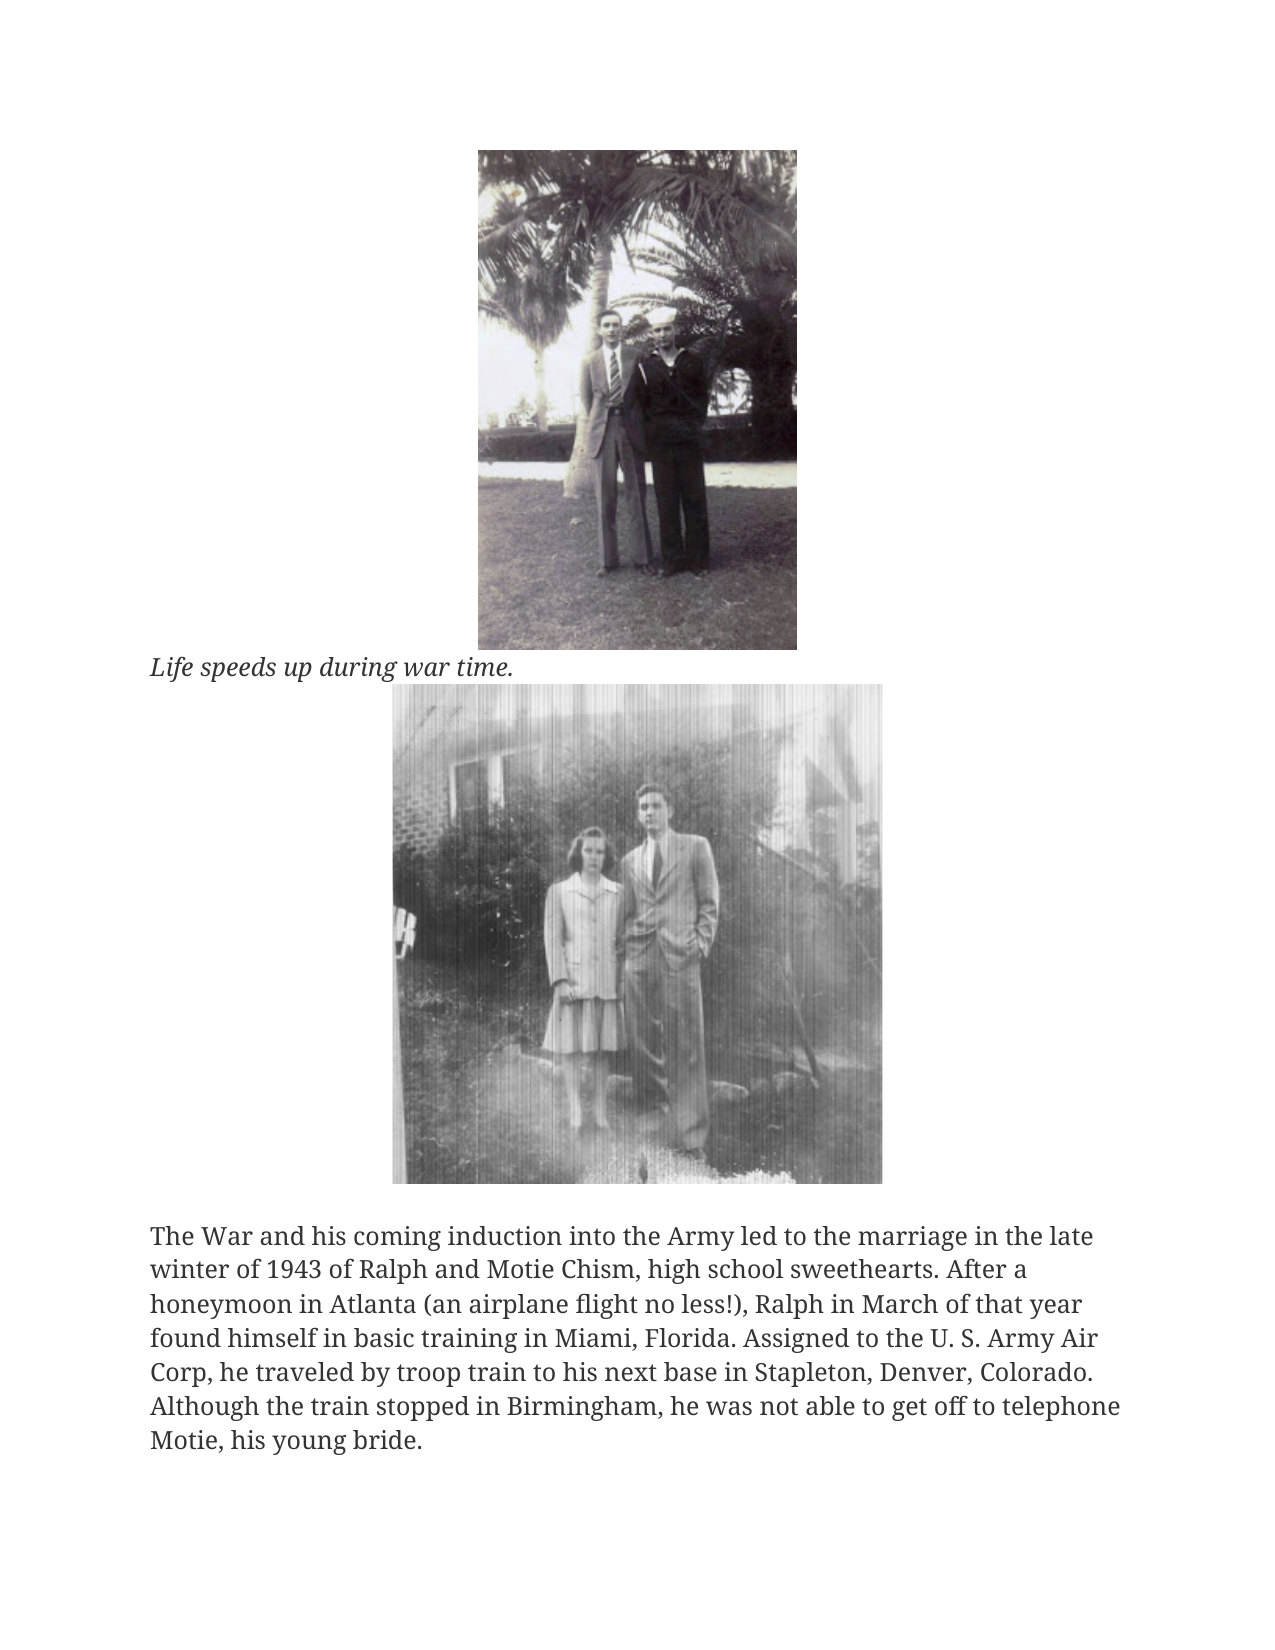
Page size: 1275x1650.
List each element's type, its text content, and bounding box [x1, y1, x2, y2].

text Life speeds up during war time. [150, 650, 1125, 684]
picture [392, 684, 883, 1184]
picture [478, 150, 797, 650]
text The War and his coming induction into the Army led to the marriage in the late winter of 1943 of Ralph and Motie Chism, high school sweethearts. After a honeymoon in Atlanta (an airplane flight no less!), Ralph in March of that year found himself in basic training in Miami, Florida. Assigned to the U. S. Army Air Corp, he traveled by troop train to his next base in Stapleton, Denver, Colorado. Although the train stopped in Birmingham, he was not able to get off to telephone Motie, his young bride. [150, 1218, 1125, 1457]
